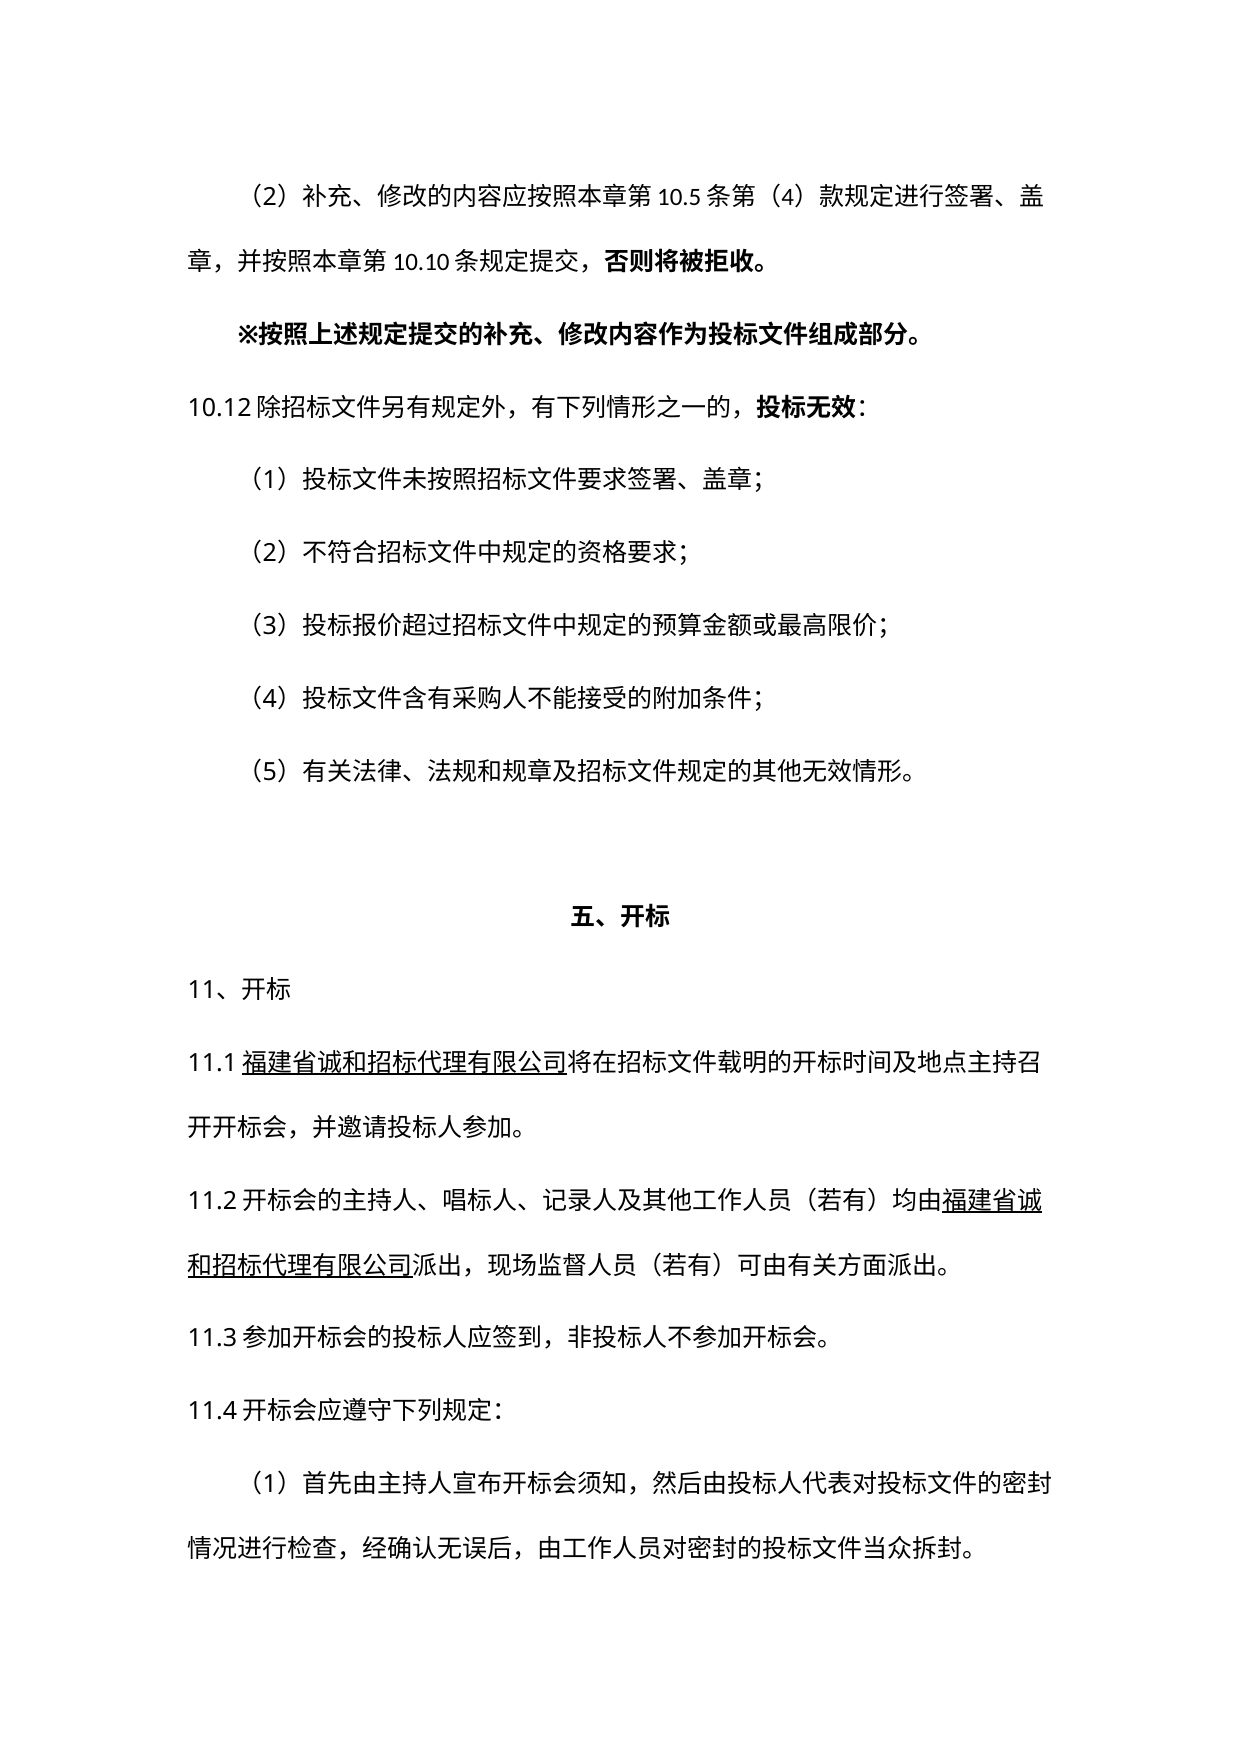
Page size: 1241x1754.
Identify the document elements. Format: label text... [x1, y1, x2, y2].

text （5）有关法律、法规和规章及招标文件规定的其他无效情形。 [187, 737, 1053, 802]
text 11.2开标会的主持人、唱标人、记录人及其他工作人员（若有）均由福建省诚和招标代理有限公司派出，现场监督人员（若有）可由有关方面派出。 [187, 1166, 1053, 1296]
text （4）投标文件含有采购人不能接受的附加条件； [187, 664, 1053, 729]
text （2）不符合招标文件中规定的资格要求； [187, 518, 1053, 583]
text 11.4开标会应遵守下列规定： [187, 1376, 1053, 1441]
text ※按照上述规定提交的补充、修改内容作为投标文件组成部分。 [187, 300, 1053, 365]
text （2）补充、修改的内容应按照本章第10.5条第（4）款规定进行签署、盖章，并按照本章第10.10条规定提交，否则将被拒收。 [187, 162, 1053, 292]
text 11.3参加开标会的投标人应签到，非投标人不参加开标会。 [187, 1303, 1053, 1368]
text 11.1福建省诚和招标代理有限公司将在招标文件载明的开标时间及地点主持召开开标会，并邀请投标人参加。 [187, 1028, 1053, 1158]
text （1）首先由主持人宣布开标会须知，然后由投标人代表对投标文件的密封情况进行检查，经确认无误后，由工作人员对密封的投标文件当众拆封。 [187, 1449, 1053, 1579]
text （1）投标文件未按照招标文件要求签署、盖章； [187, 445, 1053, 510]
text 五、开标 [187, 882, 1053, 947]
text 11、开标 [187, 955, 1053, 1020]
text （3）投标报价超过招标文件中规定的预算金额或最高限价； [187, 591, 1053, 656]
text 10.12除招标文件另有规定外，有下列情形之一的，投标无效： [187, 373, 1053, 438]
